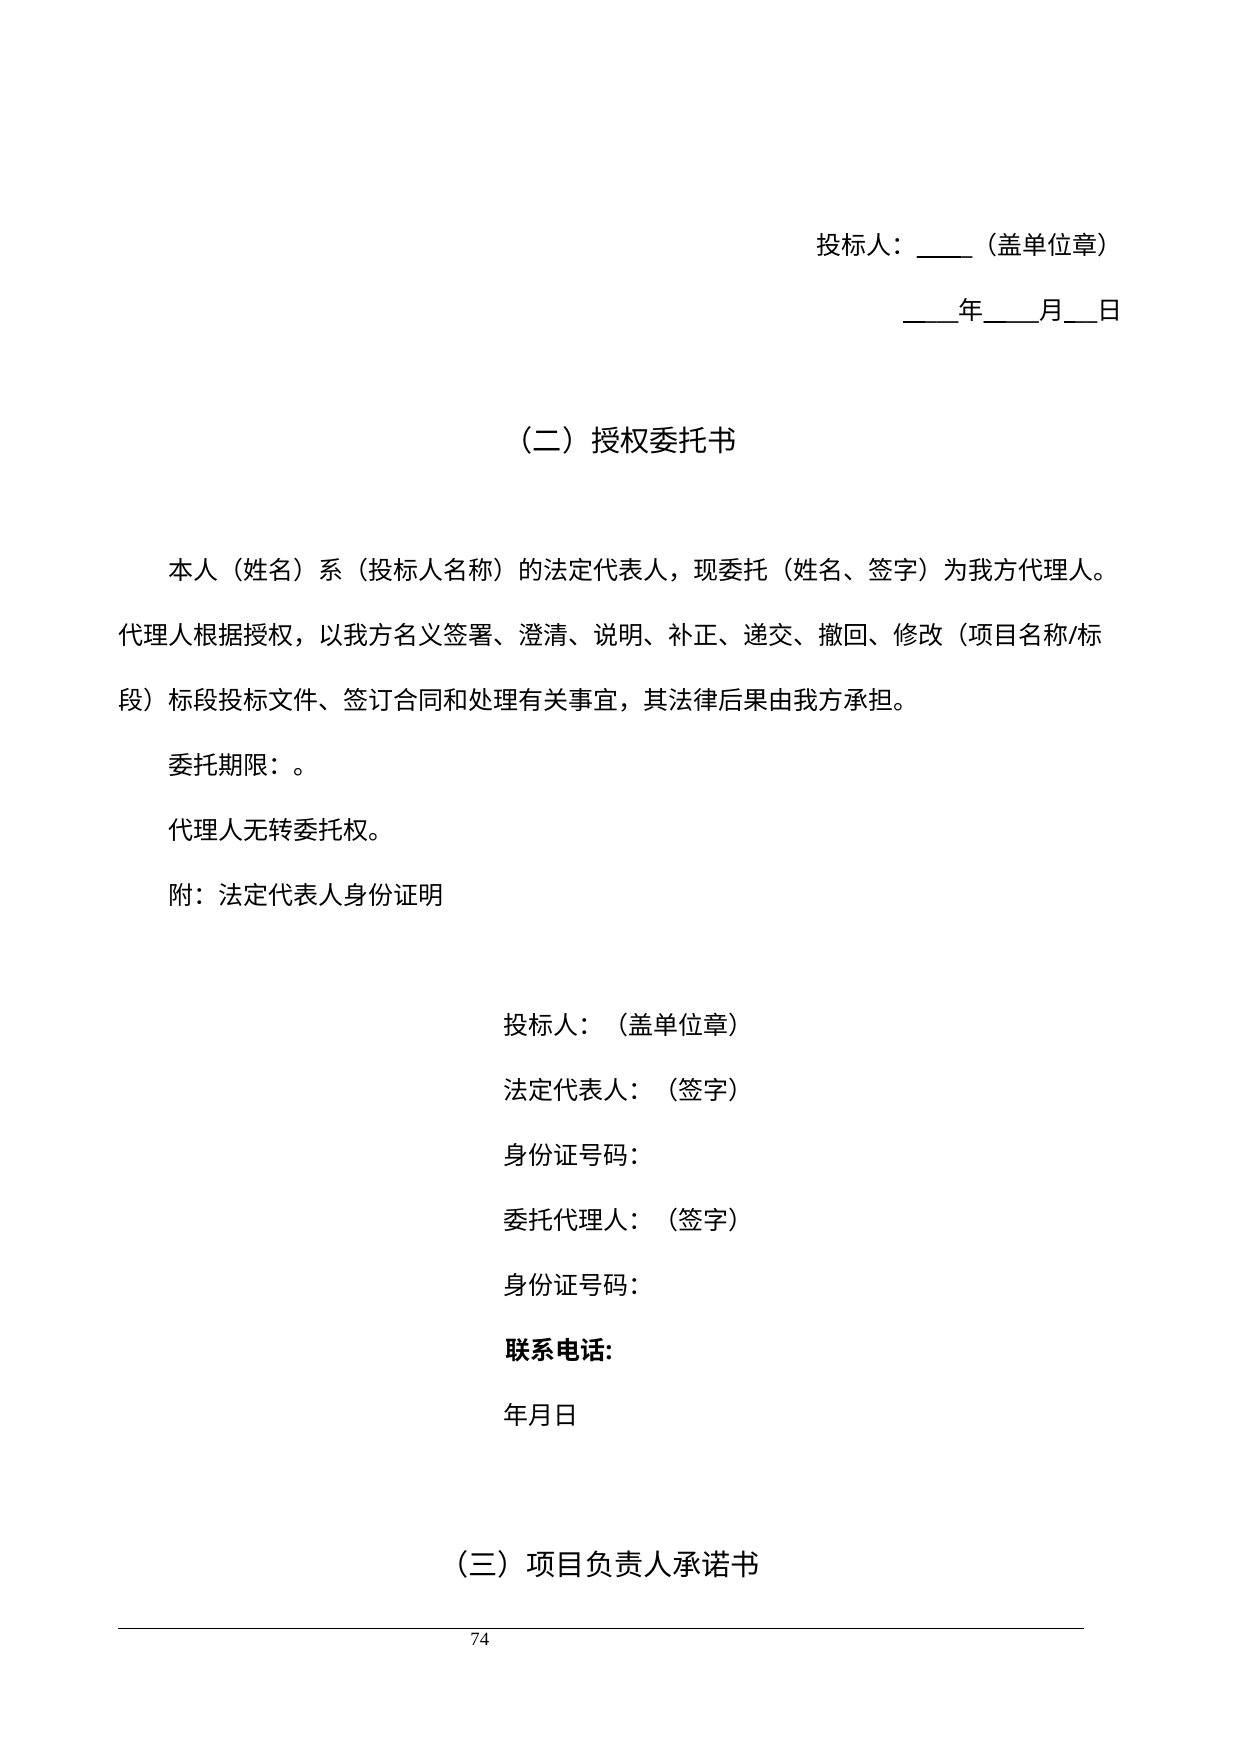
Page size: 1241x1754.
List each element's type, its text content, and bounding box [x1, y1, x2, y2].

text 身份证号码： [118, 1251, 1122, 1316]
text 联系电话: [118, 1316, 1122, 1381]
text 委托代理人：（签字） [118, 1186, 1122, 1251]
text （三）项目负责人承诺书 [118, 1531, 1122, 1596]
text （二）授权委托书 [118, 406, 1122, 471]
text 年月日 [118, 1381, 1122, 1446]
text 代理人无转委托权。 [118, 796, 1122, 861]
text 投标人：_____（盖单位章） [118, 211, 1122, 276]
text 投标人：（盖单位章） [118, 991, 1122, 1056]
text 本人（姓名）系（投标人名称）的法定代表人，现委托（姓名、签字）为我方代理人。代理人根据授权，以我方名义签署、澄清、说明、补正、递交、撤回、修改（项目名称/标段）标段投标文件、签订合同和处理有关事宜，其法律后果由我方承担。 [118, 536, 1122, 731]
text _____年_____月___日 [118, 276, 1122, 341]
text 身份证号码： [118, 1121, 1122, 1186]
text 法定代表人：（签字） [118, 1056, 1122, 1121]
text 附：法定代表人身份证明 [118, 861, 1122, 926]
text 委托期限：。 [118, 731, 1122, 796]
